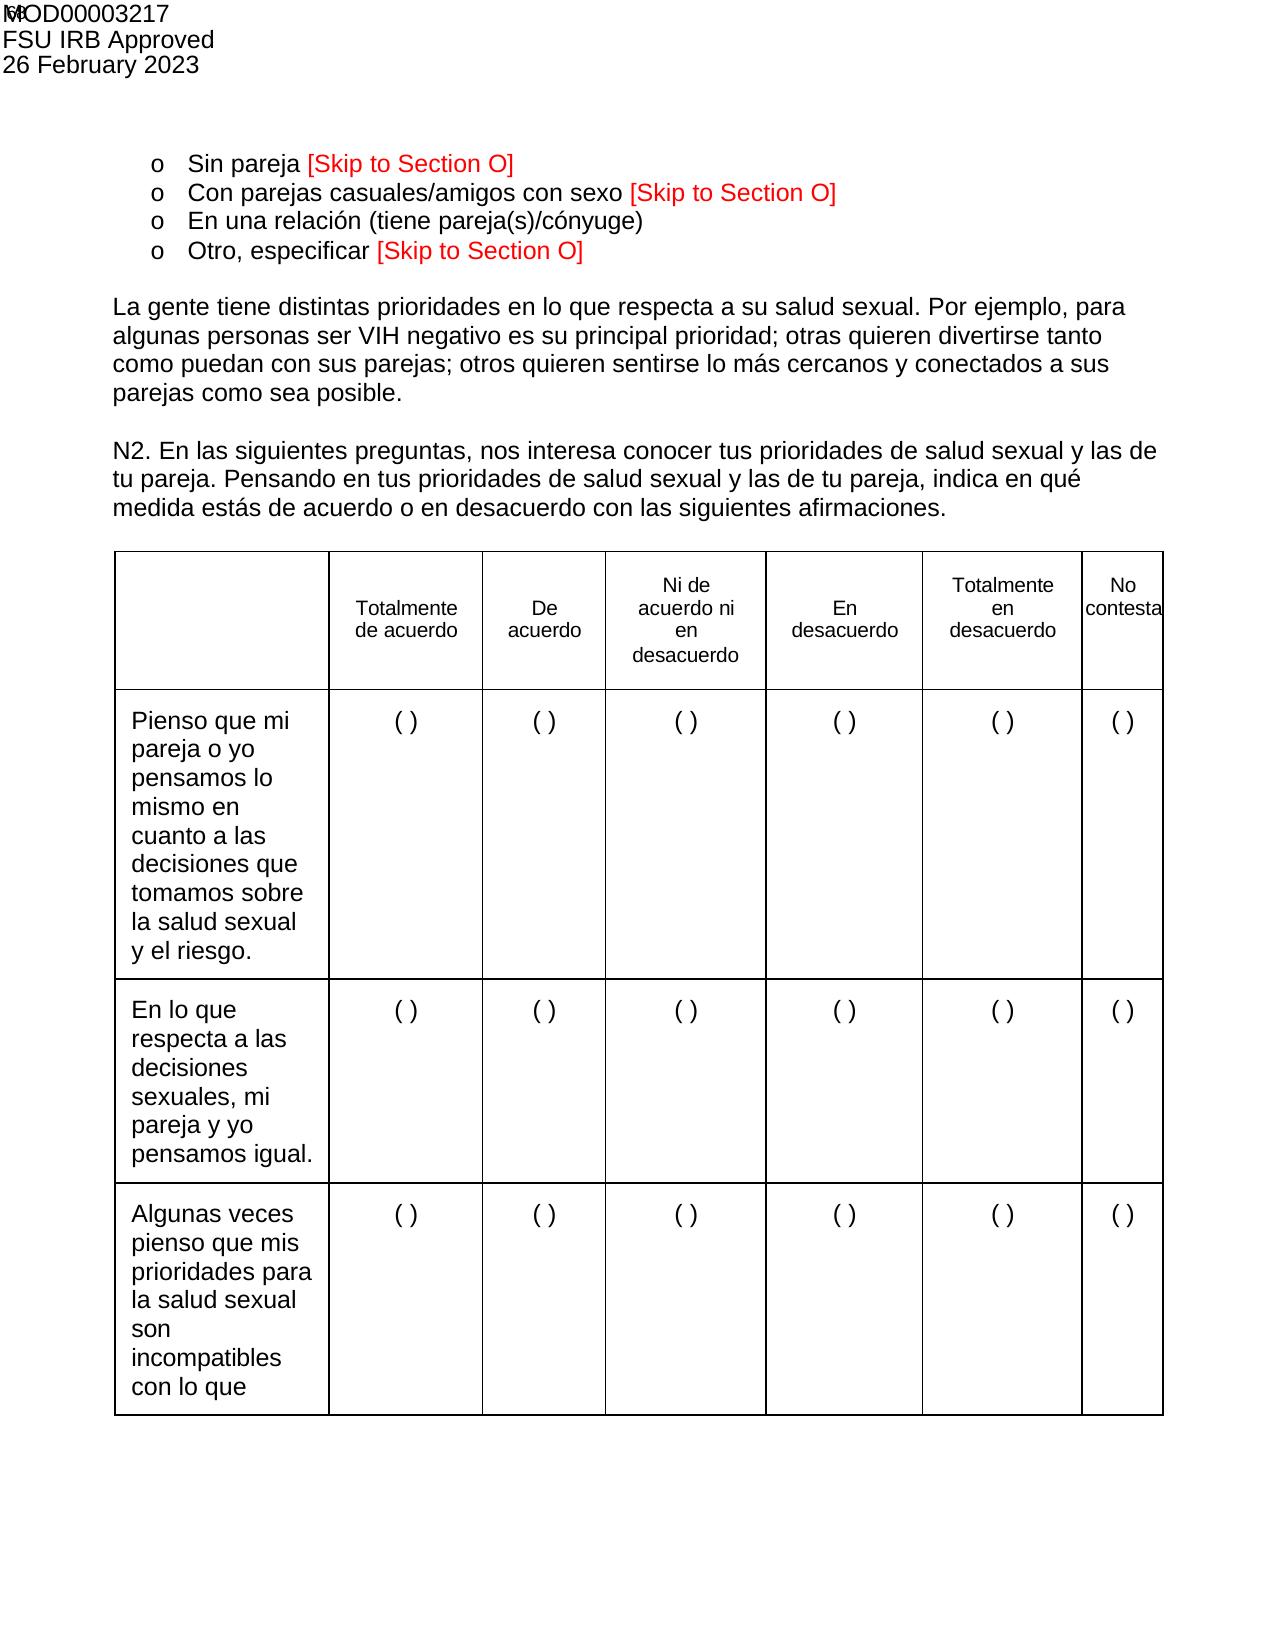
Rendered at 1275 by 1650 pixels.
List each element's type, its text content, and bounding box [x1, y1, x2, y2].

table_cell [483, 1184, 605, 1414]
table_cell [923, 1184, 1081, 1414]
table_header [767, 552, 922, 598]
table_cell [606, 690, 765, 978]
list Sin pareja [Skip to Section O] [150, 148, 1206, 178]
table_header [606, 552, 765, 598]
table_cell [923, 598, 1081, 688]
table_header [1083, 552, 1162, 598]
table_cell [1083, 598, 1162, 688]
list Con parejas casuales/amigos con sexo [Skip to Section O] [150, 178, 1206, 207]
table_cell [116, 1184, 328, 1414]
list En una relación (tiene pareja(s)/cónyuge) [150, 207, 1206, 236]
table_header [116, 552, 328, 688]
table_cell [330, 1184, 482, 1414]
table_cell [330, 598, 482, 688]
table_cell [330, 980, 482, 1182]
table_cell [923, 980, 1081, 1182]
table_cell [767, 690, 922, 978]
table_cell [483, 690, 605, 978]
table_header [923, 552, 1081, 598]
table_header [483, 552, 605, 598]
text La gente tiene distintas prioridades en lo que respecta a su salud sexual. Por ejemplo, para algunas personas ser VIH negativo es su principal prioridad; otras quieren divertirse tanto como puedan con sus parejas; otros quieren sentirse lo más cercanos y conectados a sus parejas como sea posible. [112, 292, 1149, 407]
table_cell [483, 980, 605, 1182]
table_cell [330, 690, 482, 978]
list Otro, especificar [Skip to Section O] [150, 236, 1206, 265]
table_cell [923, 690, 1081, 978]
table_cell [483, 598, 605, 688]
text N2. En las siguientes preguntas, nos interesa conocer tus prioridades de salud sexual y las de tu pareja. Pensando en tus prioridades de salud sexual y las de tu pareja, indica en qué medida estás de acuerdo o en desacuerdo con las siguientes afirmaciones. [112, 436, 1162, 522]
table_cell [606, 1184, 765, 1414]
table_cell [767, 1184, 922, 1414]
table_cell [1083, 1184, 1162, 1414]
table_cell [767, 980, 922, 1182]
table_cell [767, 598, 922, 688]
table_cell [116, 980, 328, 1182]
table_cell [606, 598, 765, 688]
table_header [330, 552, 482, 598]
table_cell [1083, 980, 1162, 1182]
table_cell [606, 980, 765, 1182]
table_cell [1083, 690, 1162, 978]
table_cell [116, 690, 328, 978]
